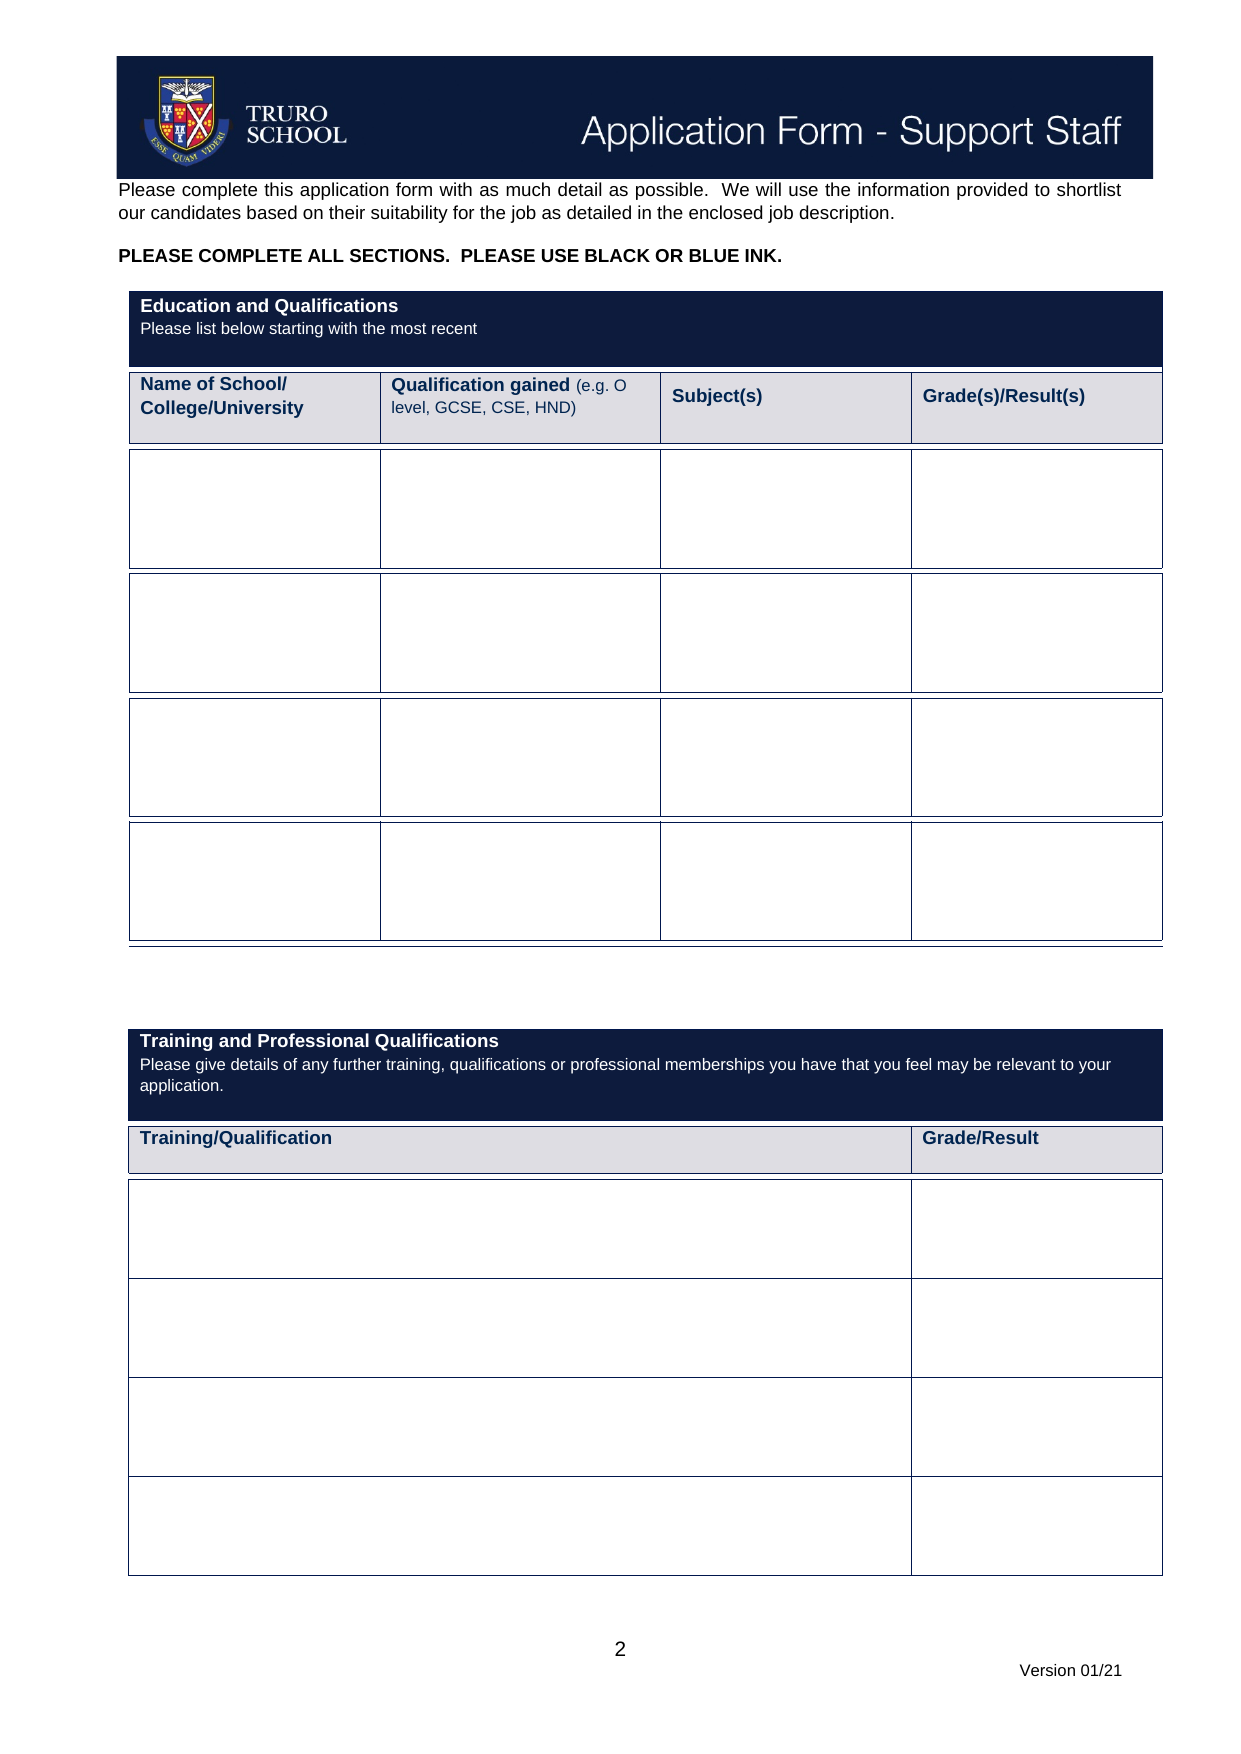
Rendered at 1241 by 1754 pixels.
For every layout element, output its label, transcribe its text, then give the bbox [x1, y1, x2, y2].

table_cell [661, 941, 911, 946]
table_cell [912, 1180, 1162, 1278]
table_cell Grade(s)/Result(s) [912, 373, 1162, 443]
table_cell [129, 817, 380, 821]
table_cell [129, 1378, 911, 1476]
table_cell Subject(s) [661, 373, 911, 443]
table_cell [130, 574, 380, 691]
table_cell [129, 693, 380, 697]
table_cell [661, 823, 911, 939]
picture [116, 56, 1154, 179]
table_cell [912, 823, 1162, 939]
table_cell Qualification gained (e.g. O level, GCSE, CSE, HND) [381, 373, 660, 443]
table_cell [129, 367, 380, 372]
table_cell [129, 569, 380, 573]
table_cell [661, 450, 911, 567]
table_cell [912, 699, 1162, 816]
table_cell [128, 1121, 367, 1126]
table_cell [912, 574, 1162, 691]
table_cell [381, 450, 660, 567]
table_cell [129, 1180, 911, 1278]
text Please complete this application form with as much detail as possible. We will use the information provided to shortlist our candidates based on their suitability for the job as detailed in the enclosed job description. [118, 179, 1122, 224]
table_header Education and Qualifications Please list below starting with the most recent [130, 292, 1162, 366]
table_cell [128, 1174, 1162, 1179]
table_cell [911, 568, 1163, 573]
table_cell [661, 693, 911, 697]
table_cell [381, 699, 660, 816]
table_cell [911, 940, 1163, 946]
table_cell [912, 1378, 1162, 1476]
table_cell [380, 444, 661, 449]
table_cell [129, 1477, 911, 1575]
table_cell [380, 817, 661, 821]
table_cell [129, 1279, 911, 1377]
table_cell [912, 1477, 1162, 1575]
table_cell [912, 1279, 1162, 1377]
table_cell [911, 444, 1163, 449]
table_cell [380, 569, 661, 573]
table_cell [661, 444, 911, 449]
table_cell [661, 699, 911, 816]
table_cell [367, 1121, 1162, 1126]
table_cell Training/Qualification [129, 1127, 911, 1173]
table_header Training and Professional Qualifications Please give details of any further training, qualifications or professional memberships you have that you feel may be relevant to your application. [129, 1030, 1162, 1120]
table_cell [129, 941, 380, 946]
table_cell [911, 691, 1163, 697]
table_cell [130, 823, 380, 939]
table_cell [661, 574, 911, 691]
table_cell [130, 699, 380, 816]
table_cell [912, 450, 1162, 567]
table_cell [381, 823, 660, 939]
table_cell [381, 574, 660, 691]
table_cell [130, 450, 380, 567]
table_cell [661, 569, 911, 573]
table_cell [380, 693, 661, 697]
table_cell [380, 367, 1162, 372]
text PLEASE COMPLETE ALL SECTIONS. PLEASE USE BLACK OR BLUE INK. [118, 245, 1122, 267]
table_cell [129, 444, 380, 449]
table_cell [380, 941, 661, 946]
table_cell Grade/Result [912, 1127, 1162, 1173]
table_cell Name of School/ College/University [130, 373, 380, 443]
table_cell [661, 817, 911, 821]
table_cell [911, 816, 1163, 821]
